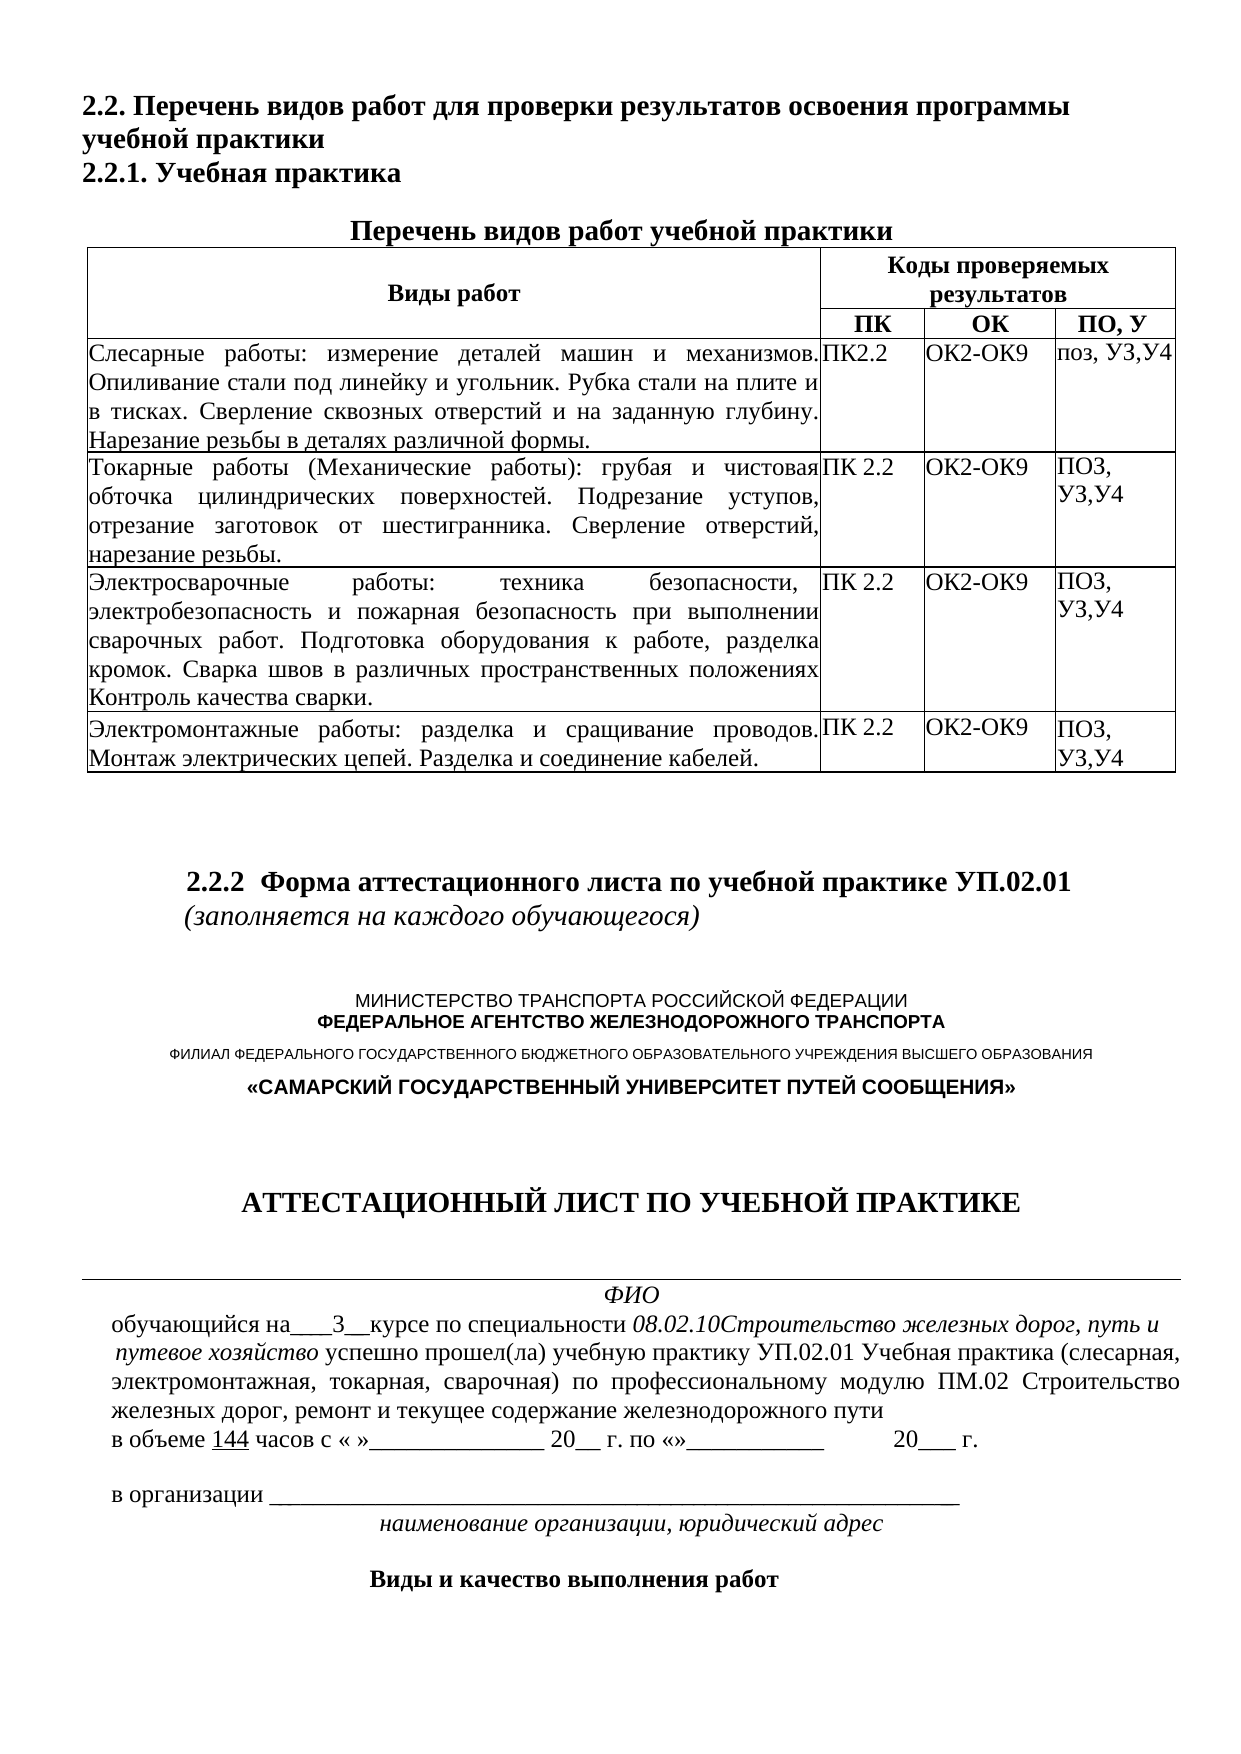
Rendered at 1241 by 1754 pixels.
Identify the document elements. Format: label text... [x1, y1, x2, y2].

table_cell ПК 2.2 [821, 712, 924, 771]
table_cell Токарные работы (Механические работы): грубая и чистовая обточка цилиндрических поверхностей. Подрезание уступов, отрезание заготовок от шестигранника. Сверление отверстий, нарезание резьбы. [88, 453, 820, 566]
table_cell поз, УЗ,У4 [1056, 339, 1175, 451]
table_cell ПО, У [1056, 309, 1175, 337]
table_header Виды работ [88, 248, 820, 337]
table_cell ПОЗ, УЗ,У4 [1056, 453, 1175, 566]
text ФИЛИАЛ ФЕДЕРАЛЬНОГО ГОСУДАРСТВЕННОГО БЮДЖЕТНОГО ОБРАЗОВАТЕЛЬНОГО УЧРЕЖДЕНИЯ ВЫСШЕГО ОБРАЗОВАНИЯ [82, 1045, 1181, 1062]
table_cell ОК2-ОК9 [925, 453, 1055, 566]
table_cell Слесарные работы: измерение деталей машин и механизмов. Опиливание стали под линейку и угольник. Рубка стали на плите и в тисках. Сверление сквозных отверстий и на заданную глубину. Нарезание резьбы в деталях различной формы. [88, 339, 820, 451]
text путевое хозяйство успешно прошел(ла) учебную практику УП.02.01 Учебная практика (слесарная, электромонтажная, токарная, сварочная) по профессиональному модулю ПМ.02 Строительство железных дорог, ремонт и текущее содержание железнодорожного пути [111, 1337, 1181, 1424]
text в объеме 144 часов с « »______________ 20__ г. по «»___________ 20___ г. [82, 1424, 1181, 1452]
table_cell ОК2-ОК9 [925, 568, 1055, 711]
text Перечень видов работ учебной практики [350, 213, 1181, 247]
table_cell ПК 2.2 [821, 453, 924, 566]
text 2.2.1. Учебная практика [82, 155, 1181, 188]
text Виды и качество выполнения работ [369, 1564, 1181, 1593]
table_cell Электросварочные работы: техника безопасности, электробезопасность и пожарная безопасность при выполнении сварочных работ. Подготовка оборудования к работе, разделка кромок. Сварка швов в различных пространственных положениях Контроль качества сварки. [88, 568, 820, 711]
table_cell ПК [821, 309, 924, 337]
table_cell ПОЗ, УЗ,У4 [1056, 712, 1175, 771]
table_cell ОК2-ОК9 [925, 339, 1055, 451]
text АТТЕСТАЦИОННЫЙ ЛИСТ ПО УЧЕБНОЙ ПРАКТИКЕ [82, 1158, 1181, 1218]
text МИНИСТЕРСТВО ТРАНСПОРТА РОССИЙСКОЙ ФЕДЕРАЦИИ ФЕДЕРАЛЬНОЕ АГЕНТСТВО ЖЕЛЕЗНОДОРОЖНОГО ТРАНСПОРТА [82, 990, 1181, 1033]
table_cell ПОЗ, УЗ,У4 [1056, 568, 1175, 711]
table_cell ПК 2.2 [821, 568, 924, 711]
table_cell ОК [925, 309, 1055, 337]
table_cell ПК2.2 [821, 339, 924, 451]
table_header Коды проверяемых результатов [821, 248, 1175, 308]
text обучающийся на 3 курсе по специальности 08.02.10Строительство железных дорог, путь и [82, 1309, 1181, 1337]
table_cell Электромонтажные работы: разделка и сращивание проводов. Монтаж электрических цепей. Разделка и соединение кабелей. [88, 712, 820, 771]
list Форма аттестационного листа по учебной практике УП.02.01 (заполняется на каждого обучающегося) [184, 864, 1181, 931]
text наименование организации, юридический адрес [82, 1508, 1181, 1537]
text ФИО [82, 1280, 1181, 1309]
text 2.2. Перечень видов работ для проверки результатов освоения программы учебной практики [82, 88, 1181, 155]
table_cell ОК2-ОК9 [925, 712, 1055, 771]
text в организации __________________________ [82, 1479, 1181, 1508]
text «САМАРСКИЙ ГОСУДАРСТВЕННЫЙ УНИВЕРСИТЕТ ПУТЕЙ СООБЩЕНИЯ» [82, 1074, 1181, 1098]
